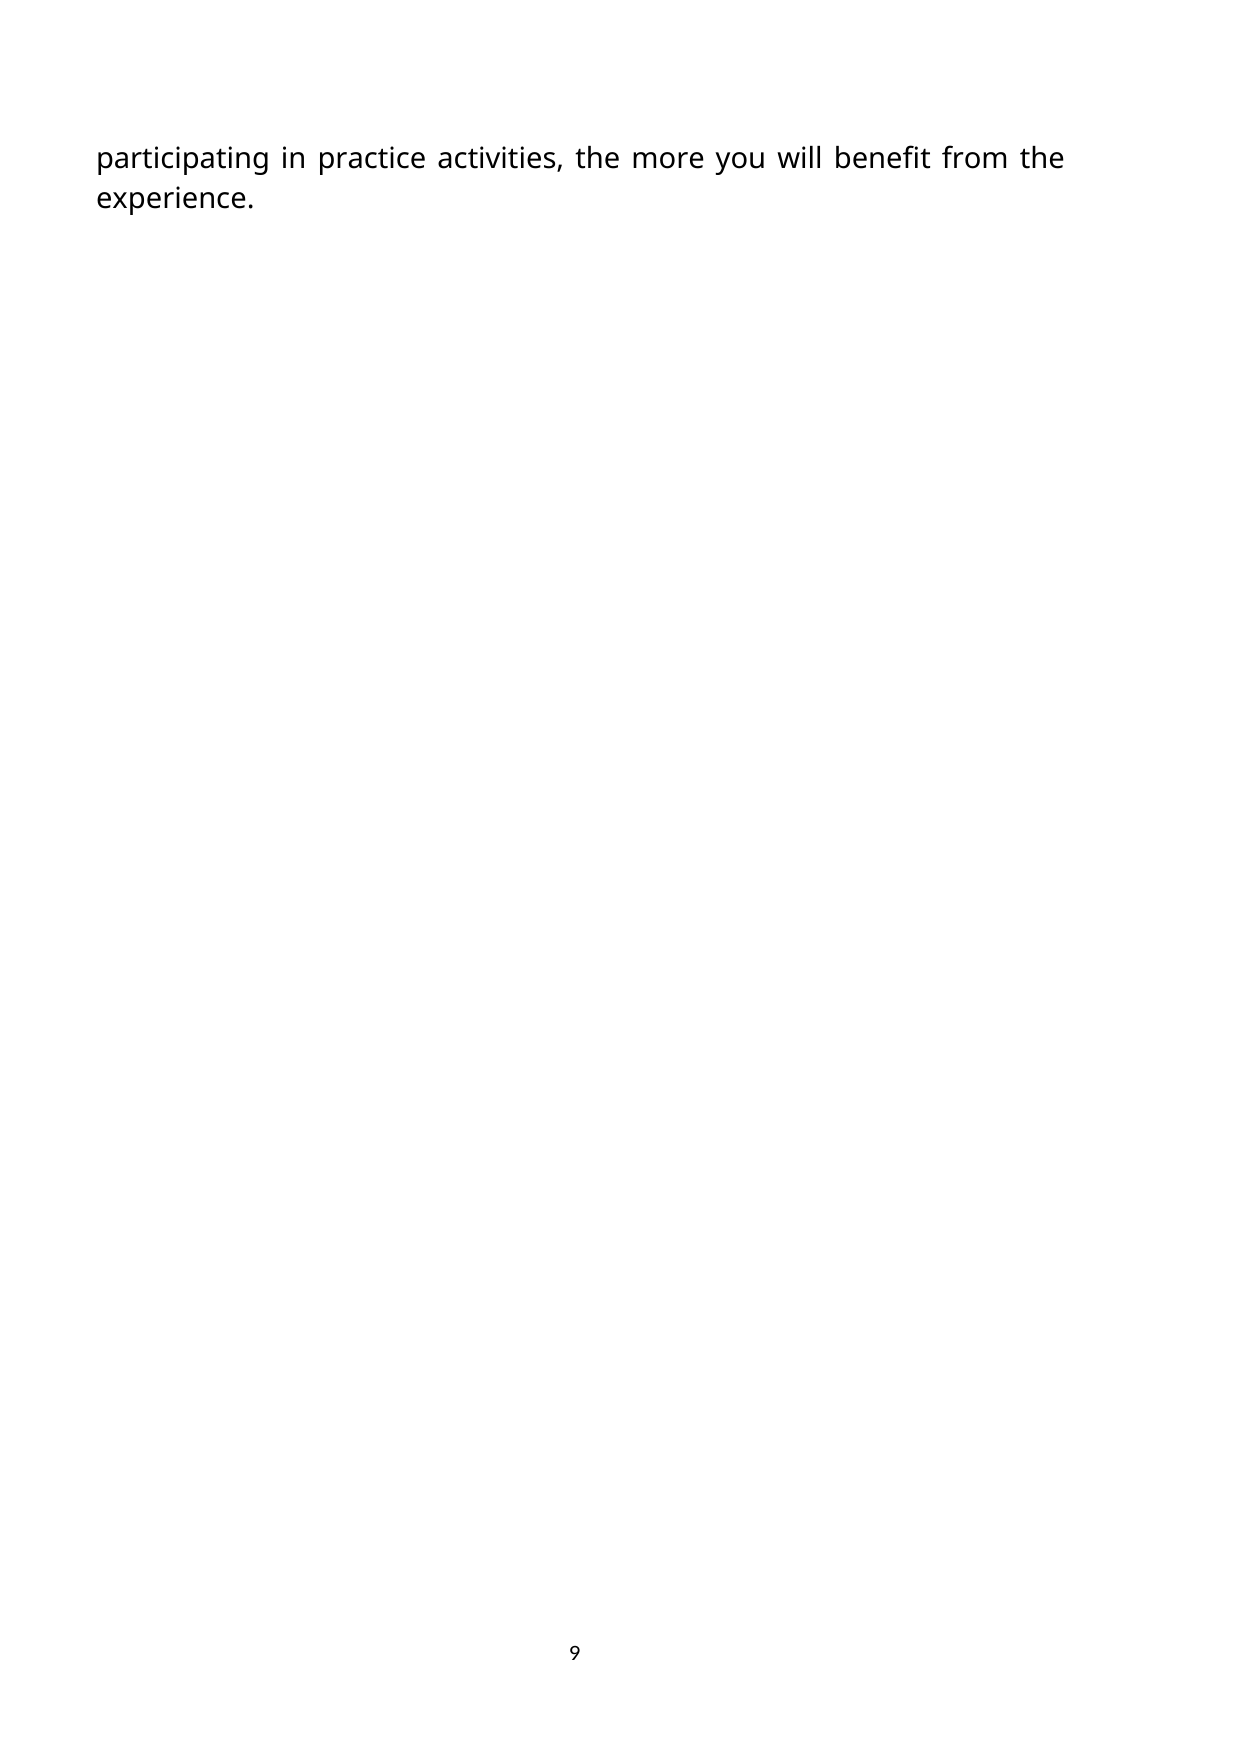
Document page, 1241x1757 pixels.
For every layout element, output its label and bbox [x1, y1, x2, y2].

text [96, 137, 1066, 217]
